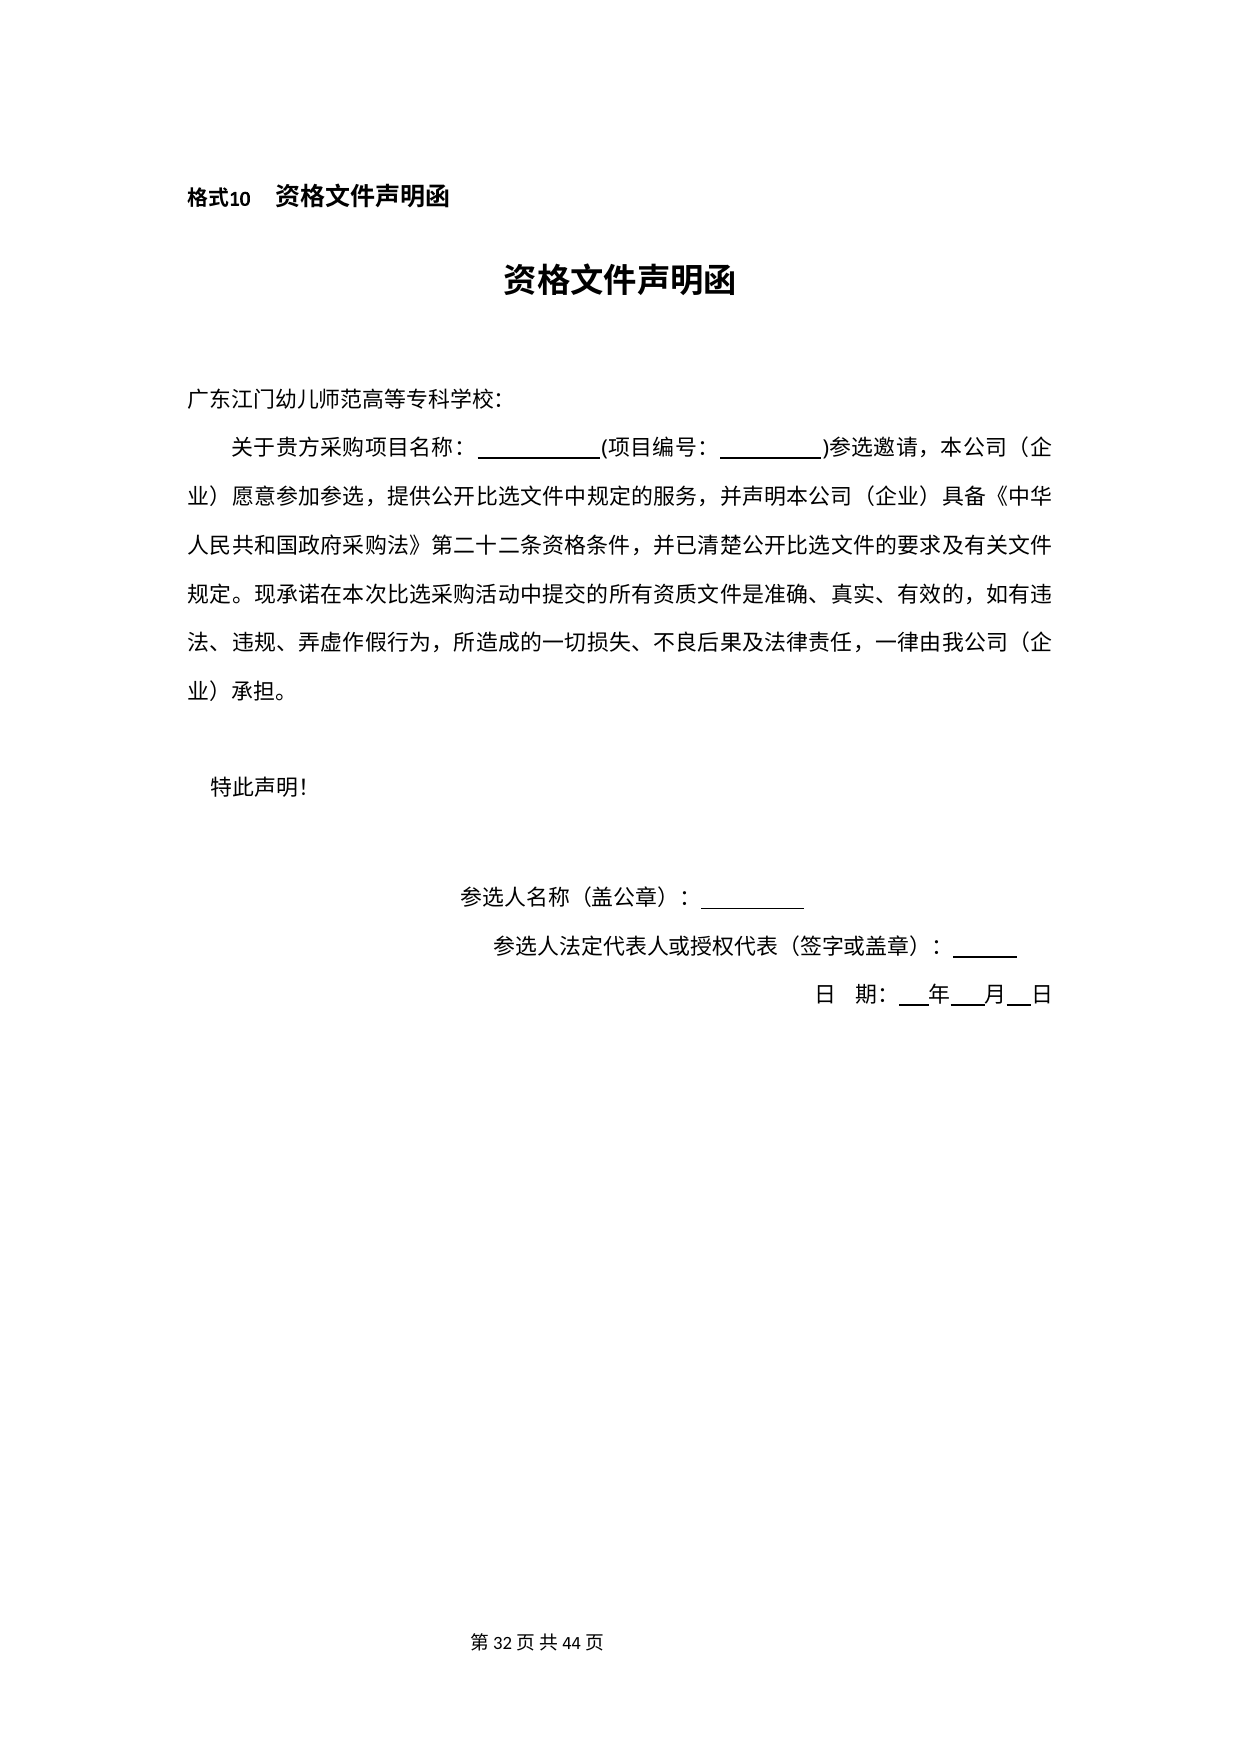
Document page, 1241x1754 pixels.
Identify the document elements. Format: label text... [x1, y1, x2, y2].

text 参选人名称（盖公章）： [187, 880, 1053, 912]
text 关于贵方采购项目名称： (项目编号： )参选邀请，本公司（企业）愿意参加参选，提供公开比选文件中规定的服务，并声明本公司（企业）具备《中华人民共和国政府采购法》第二十二条资格条件，并已清楚公开比选文件的要求及有关文件规定。现承诺在本次比选采购活动中提交的所有资质文件是准确、真实、有效的，如有违法、违规、弄虚作假行为，所造成的一切损失、不良后果及法律责任，一律由我公司（企业）承担。 [187, 430, 1053, 706]
text 特此声明！ [187, 769, 1053, 802]
text 资格文件声明函 [187, 245, 1053, 310]
text 参选人法定代表人或授权代表（签字或盖章）： [187, 928, 1053, 961]
text 日 期： 年 月 日 [187, 977, 1053, 1009]
text 广东江门幼儿师范高等专科学校： [187, 382, 1053, 414]
list 资格文件声明函 [187, 162, 1053, 227]
